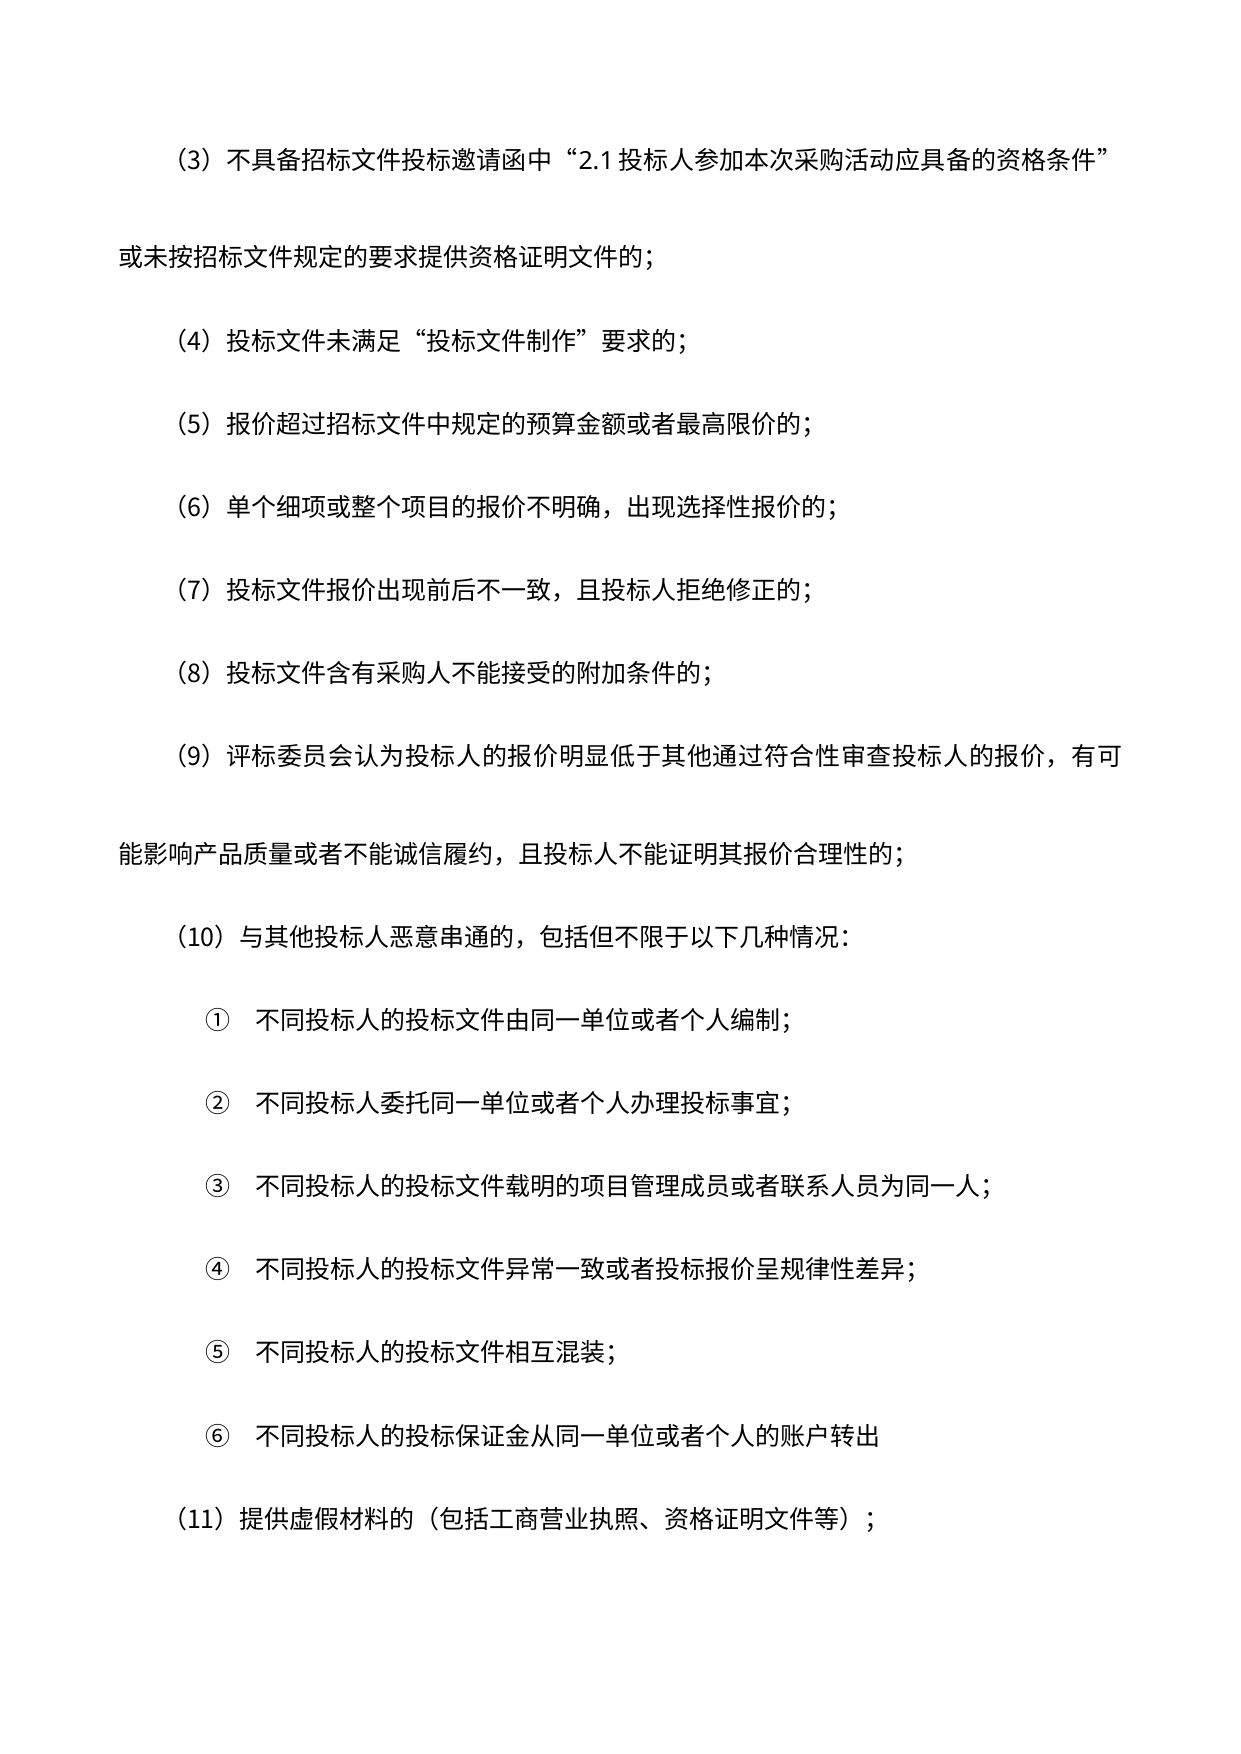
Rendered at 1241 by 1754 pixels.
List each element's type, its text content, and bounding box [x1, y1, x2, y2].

list 不同投标人的投标文件异常一致或者投标报价呈规律性差异； [118, 1235, 1122, 1300]
list 投标文件含有采购人不能接受的附加条件的； [118, 639, 1122, 704]
list 评标委员会认为投标人的报价明显低于其他通过符合性审查投标人的报价，有可能影响产品质量或者不能诚信履约，且投标人不能证明其报价合理性的； [118, 722, 1122, 885]
list 提供虚假材料的（包括工商营业执照、资格证明文件等）； [118, 1485, 1122, 1550]
list 投标文件未满足“投标文件制作”要求的； [118, 307, 1122, 372]
list 与其他投标人恶意串通的，包括但不限于以下几种情况： [118, 903, 1122, 968]
list 不同投标人委托同一单位或者个人办理投标事宜； [118, 1069, 1122, 1134]
list 不同投标人的投标文件由同一单位或者个人编制； [118, 986, 1122, 1051]
list 不同投标人的投标文件载明的项目管理成员或者联系人员为同一人； [118, 1152, 1122, 1217]
list 不同投标人的投标保证金从同一单位或者个人的账户转出 [118, 1402, 1122, 1467]
list 报价超过招标文件中规定的预算金额或者最高限价的； [118, 390, 1122, 455]
list 不同投标人的投标文件相互混装； [118, 1318, 1122, 1383]
list 单个细项或整个项目的报价不明确，出现选择性报价的； [118, 473, 1122, 538]
list 投标文件报价出现前后不一致，且投标人拒绝修正的； [118, 556, 1122, 621]
list 不具备招标文件投标邀请函中“2.1投标人参加本次采购活动应具备的资格条件”或未按招标文件规定的要求提供资格证明文件的； [118, 126, 1122, 288]
